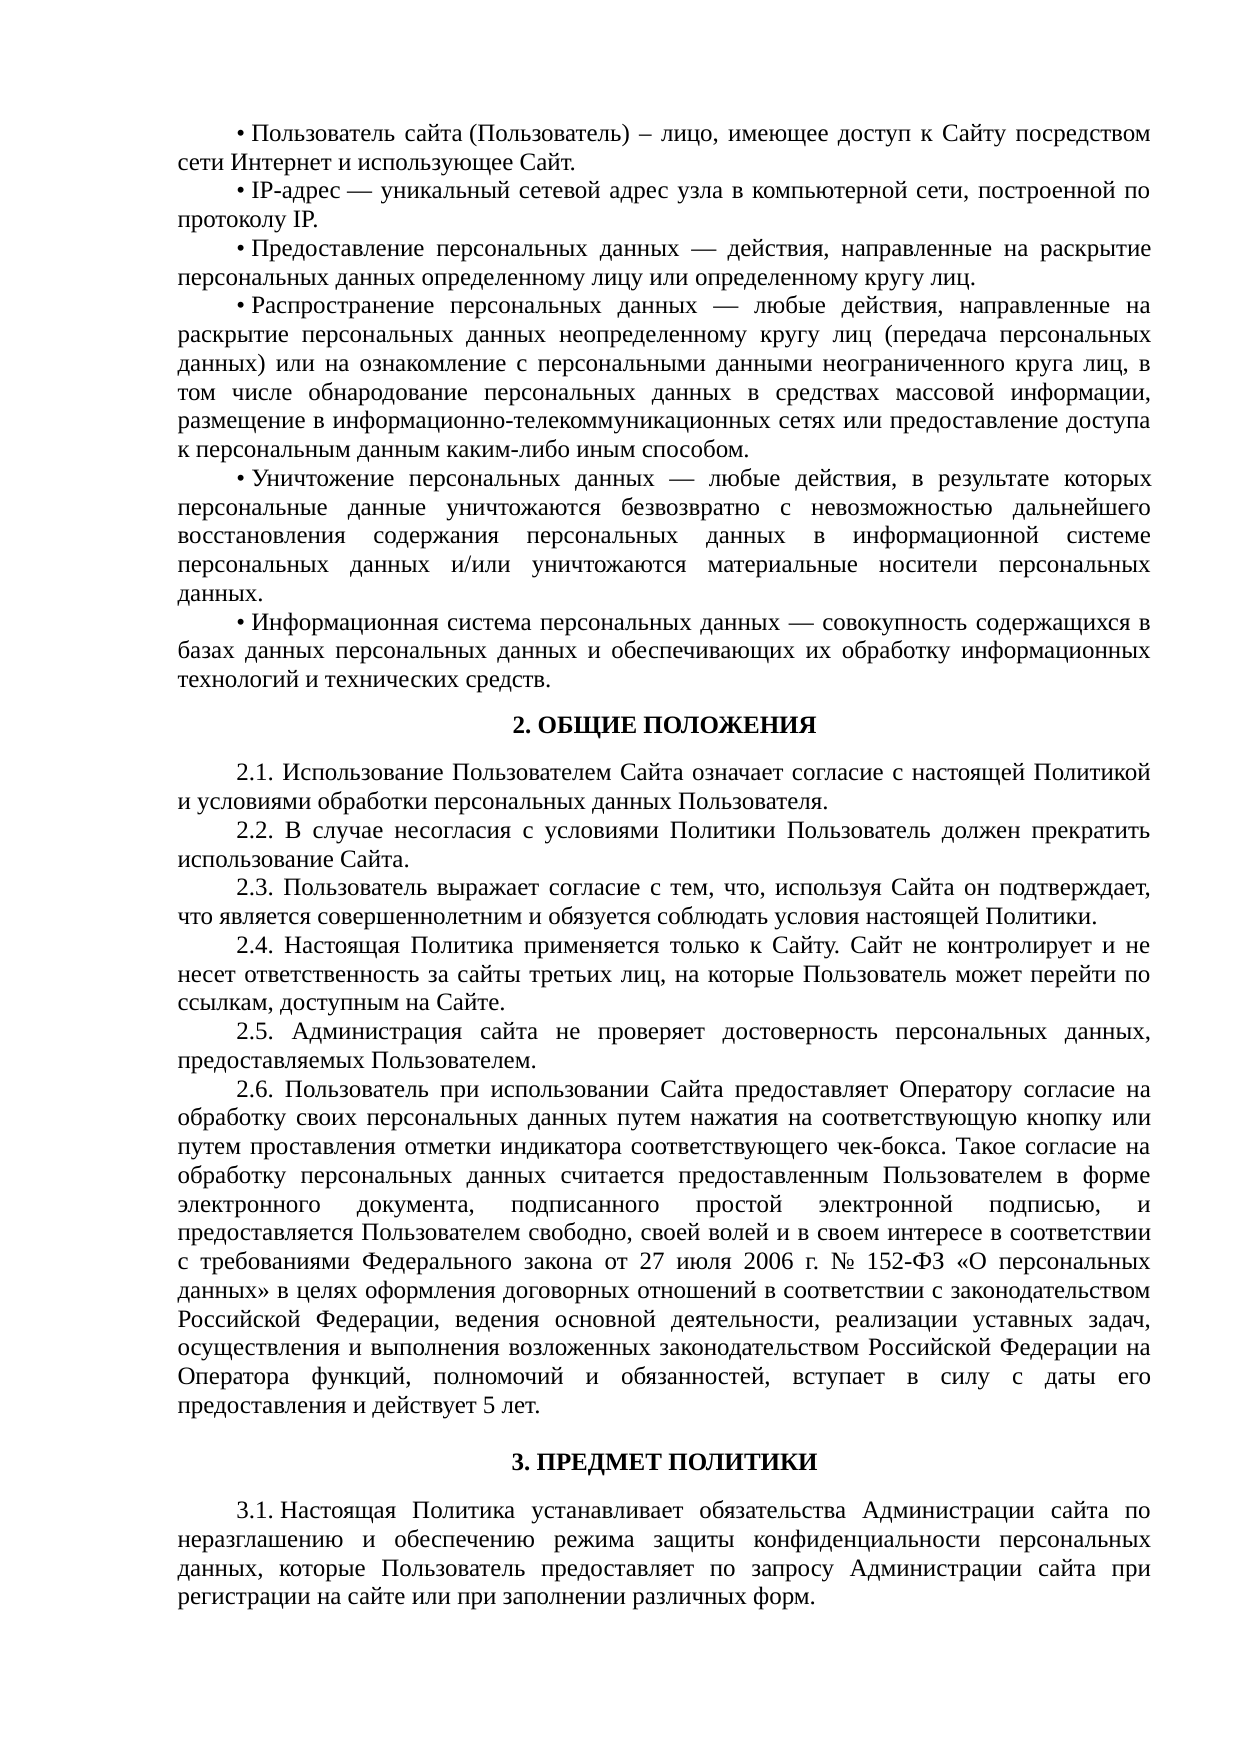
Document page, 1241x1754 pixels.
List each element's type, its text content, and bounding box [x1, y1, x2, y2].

text 3. ПРЕДМЕТ ПОЛИТИКИ [177, 1447, 1152, 1476]
list Информационная система персональных данных — совокупность содержащихся в базах данных персональных данных и обеспечивающих их обработку информационных технологий и технических средств. [177, 607, 1152, 693]
list Предоставление персональных данных — действия, направленные на раскрытие персональных данных определенному лицу или определенному кругу лиц. [177, 233, 1152, 291]
text 2.4. Настоящая Политика применяется только к Сайту. Сайт не контролирует и не несет ответственность за сайты третьих лиц, на которые Пользователь может перейти по ссылкам, доступным на Сайте. [177, 930, 1152, 1016]
list Пользователь сайта (Пользователь) – лицо, имеющее доступ к Сайту посредством сети Интернет и использующее Сайт. [177, 118, 1152, 176]
list Уничтожение персональных данных — любые действия, в результате которых персональные данные уничтожаются безвозвратно с невозможностью дальнейшего восстановления содержания персональных данных в информационной системе персональных данных и/или уничтожаются материальные носители персональных данных. [177, 463, 1152, 607]
text 2.1. Использование Пользователем Сайта означает согласие с настоящей Политикой и условиями обработки персональных данных Пользователя. [177, 757, 1152, 815]
text 2.3. Пользователь выражает согласие с тем, что, используя Сайта он подтверждает, что является совершеннолетним и обязуется соблюдать условия настоящей Политики. [177, 872, 1152, 930]
list IP-адрес — уникальный сетевой адрес узла в компьютерной сети, построенной по протоколу IP. [177, 176, 1152, 233]
text 3.1. Настоящая Политика устанавливает обязательства Администрации сайта по неразглашению и обеспечению режима защиты конфиденциальности персональных данных, которые Пользователь предоставляет по запросу Администрации сайта при регистрации на сайте или при заполнении различных форм. [177, 1495, 1152, 1610]
text 2.6. Пользователь при использовании Сайта предоставляет Оператору согласие на обработку своих персональных данных путем нажатия на соответствующую кнопку или путем проставления отметки индикатора соответствующего чек-бокса. Такое согласие на обработку персональных данных считается предоставленным Пользователем в форме электронного документа, подписанного простой электронной подписью, и предоставляется Пользователем свободно, своей волей и в своем интересе в соответствии с требованиями Федерального закона от 27 июля 2006 г. № 152-ФЗ «О персональных данных» в целях оформления договорных отношений в соответствии с законодательством Российской Федерации, ведения основной деятельности, реализации уставных задач, осуществления и выполнения возложенных законодательством Российской Федерации на Оператора функций, полномочий и обязанностей, вступает в силу с даты его предоставления и действует 5 лет. [177, 1074, 1152, 1419]
text 2. ОБЩИЕ ПОЛОЖЕНИЯ [177, 710, 1152, 738]
text 2.5. Администрация сайта не проверяет достоверность персональных данных, предоставляемых Пользователем. [177, 1016, 1152, 1074]
list Распространение персональных данных — любые действия, направленные на раскрытие персональных данных неопределенному кругу лиц (передача персональных данных) или на ознакомление с персональными данными неограниченного круга лиц, в том числе обнародование персональных данных в средствах массовой информации, размещение в информационно-телекоммуникационных сетях или предоставление доступа к персональным данным каким-либо иным способом. [177, 291, 1152, 463]
text 2.2. В случае несогласия с условиями Политики Пользователь должен прекратить использование Сайта. [177, 815, 1152, 872]
